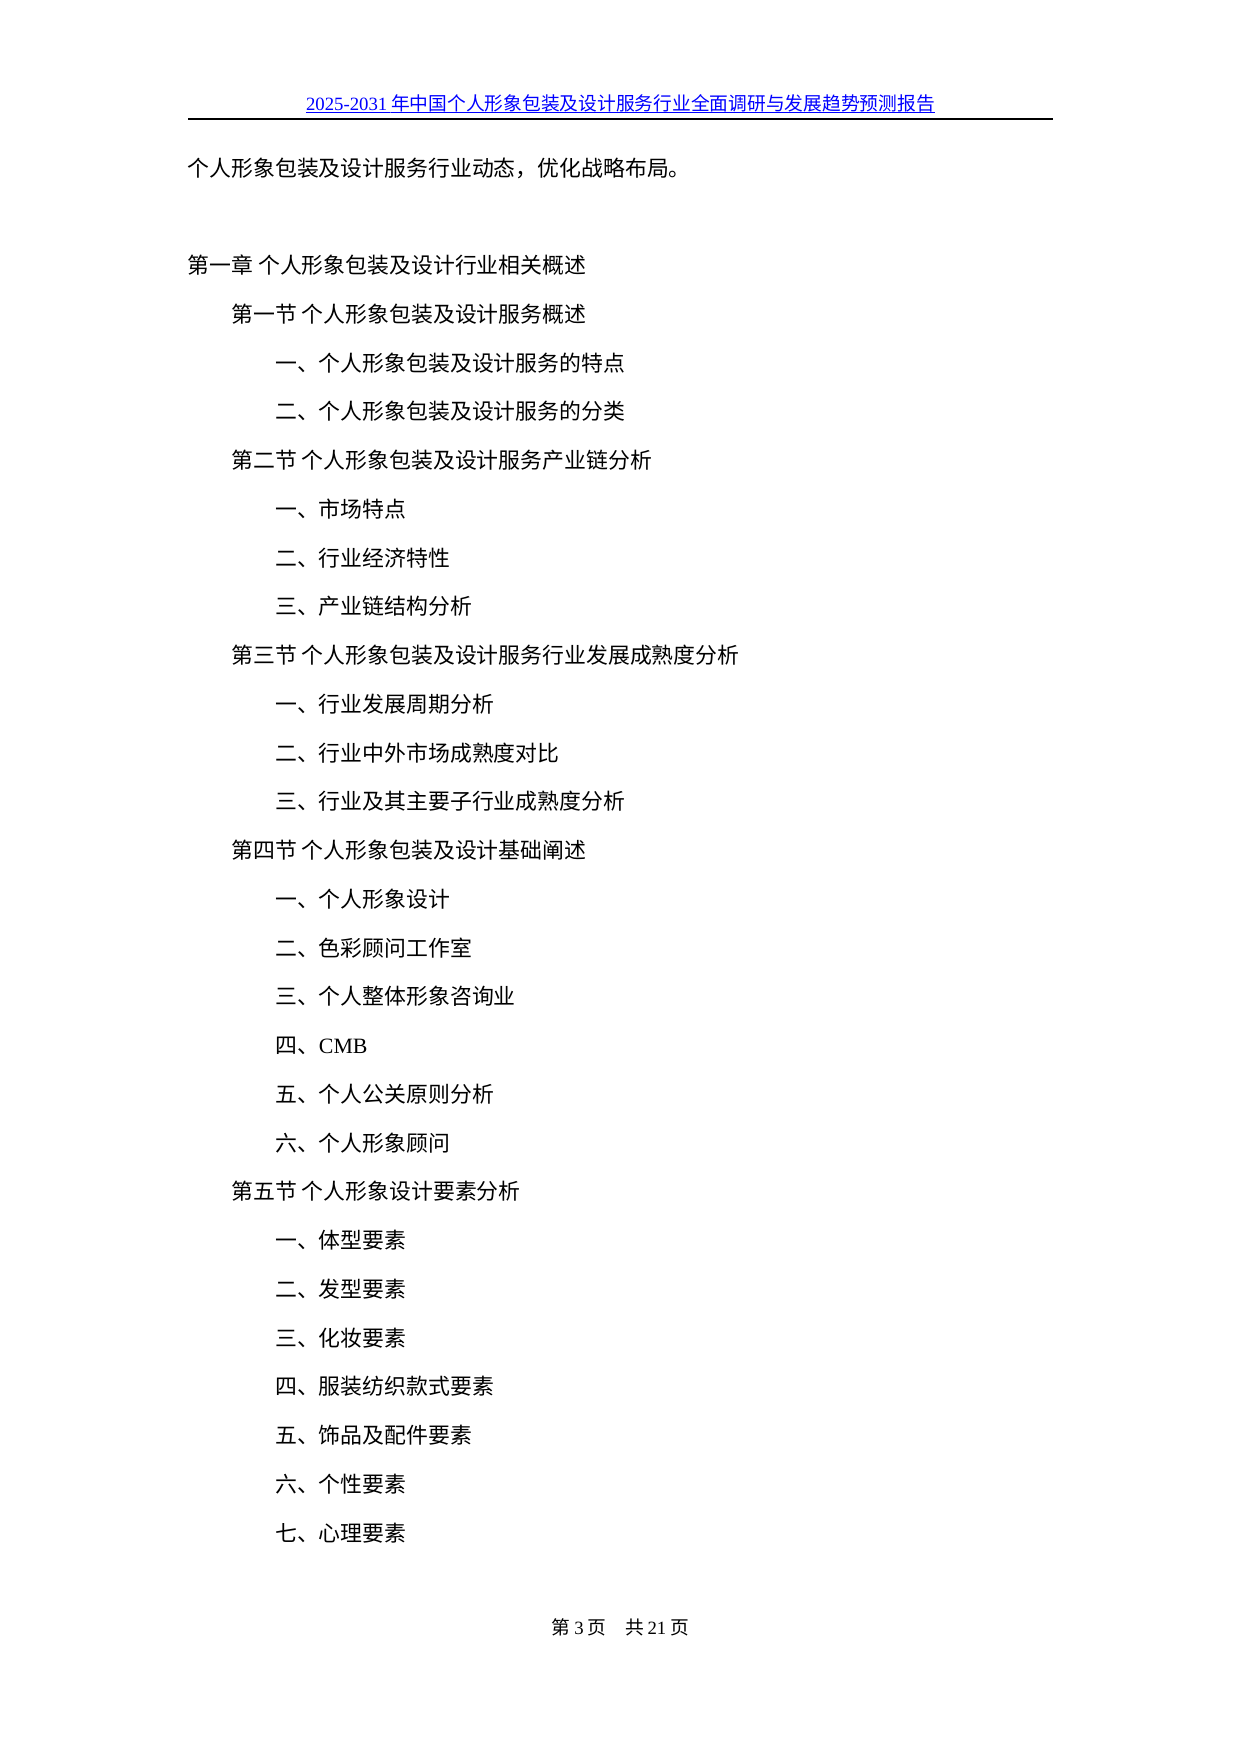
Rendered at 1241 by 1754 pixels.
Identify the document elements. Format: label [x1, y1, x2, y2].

text [187, 150, 1053, 1548]
